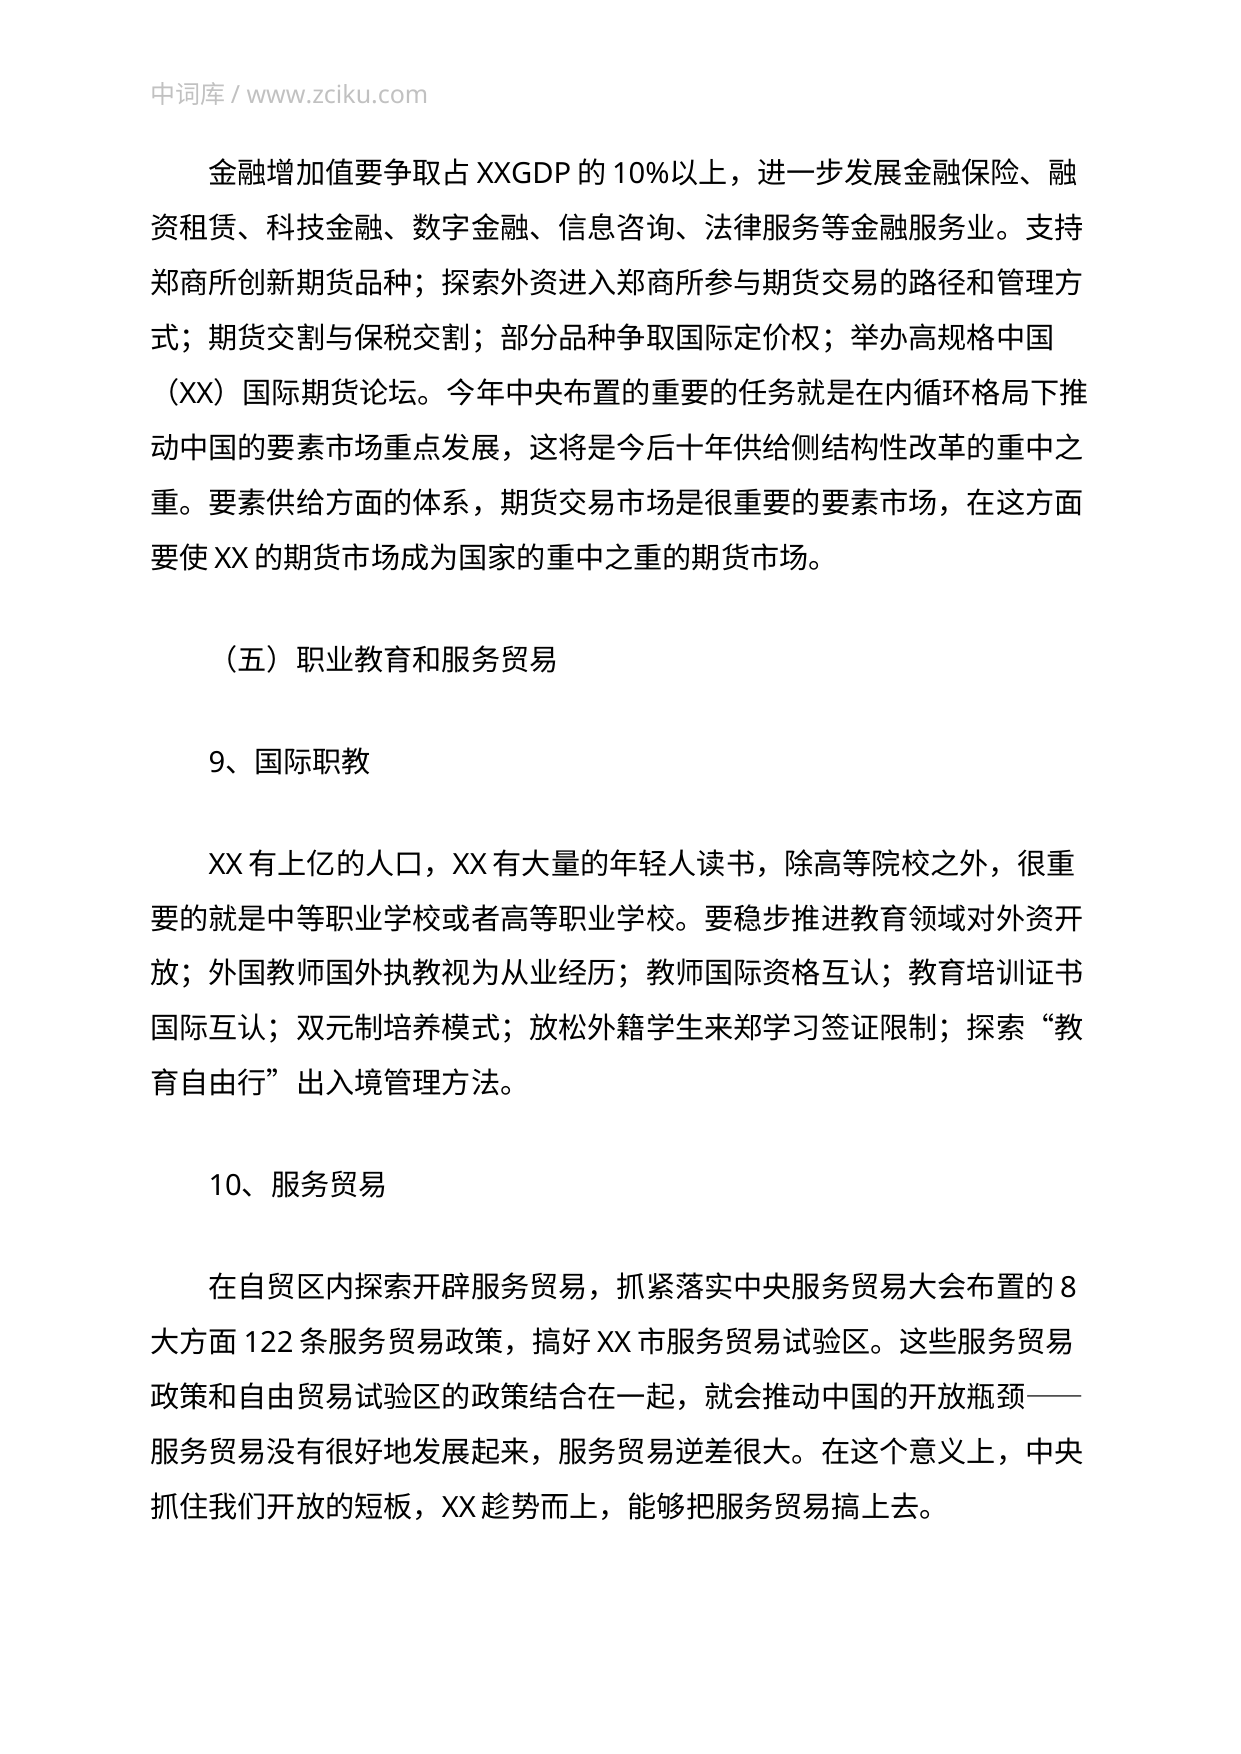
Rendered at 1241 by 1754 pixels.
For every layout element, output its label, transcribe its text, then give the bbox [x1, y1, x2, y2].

text 在自贸区内探索开辟服务贸易，抓紧落实中央服务贸易大会布置的8大方面122条服务贸易政策，搞好XX市服务贸易试验区。这些服务贸易政策和自由贸易试验区的政策结合在一起，就会推动中国的开放瓶颈——服务贸易没有很好地发展起来，服务贸易逆差很大。在这个意义上，中央抓住我们开放的短板，XX趁势而上，能够把服务贸易搞上去。 [150, 1264, 1090, 1526]
text 9、国际职教 [150, 738, 1090, 781]
text 10、服务贸易 [150, 1162, 1090, 1204]
text 金融增加值要争取占XXGDP的10%以上，进一步发展金融保险、融资租赁、科技金融、数字金融、信息咨询、法律服务等金融服务业。支持郑商所创新期货品种；探索外资进入郑商所参与期货交易的路径和管理方式；期货交割与保税交割；部分品种争取国际定价权；举办高规格中国（XX）国际期货论坛。今年中央布置的重要的任务就是在内循环格局下推动中国的要素市场重点发展，这将是今后十年供给侧结构性改革的重中之重。要素供给方面的体系，期货交易市场是很重要的要素市场，在这方面要使XX的期货市场成为国家的重中之重的期货市场。 [150, 150, 1090, 577]
text XX有上亿的人口，XX有大量的年轻人读书，除高等院校之外，很重要的就是中等职业学校或者高等职业学校。要稳步推进教育领域对外资开放；外国教师国外执教视为从业经历；教师国际资格互认；教育培训证书国际互认；双元制培养模式；放松外籍学生来郑学习签证限制；探索“教育自由行”出入境管理方法。 [150, 840, 1090, 1102]
text （五）职业教育和服务贸易 [150, 636, 1090, 679]
